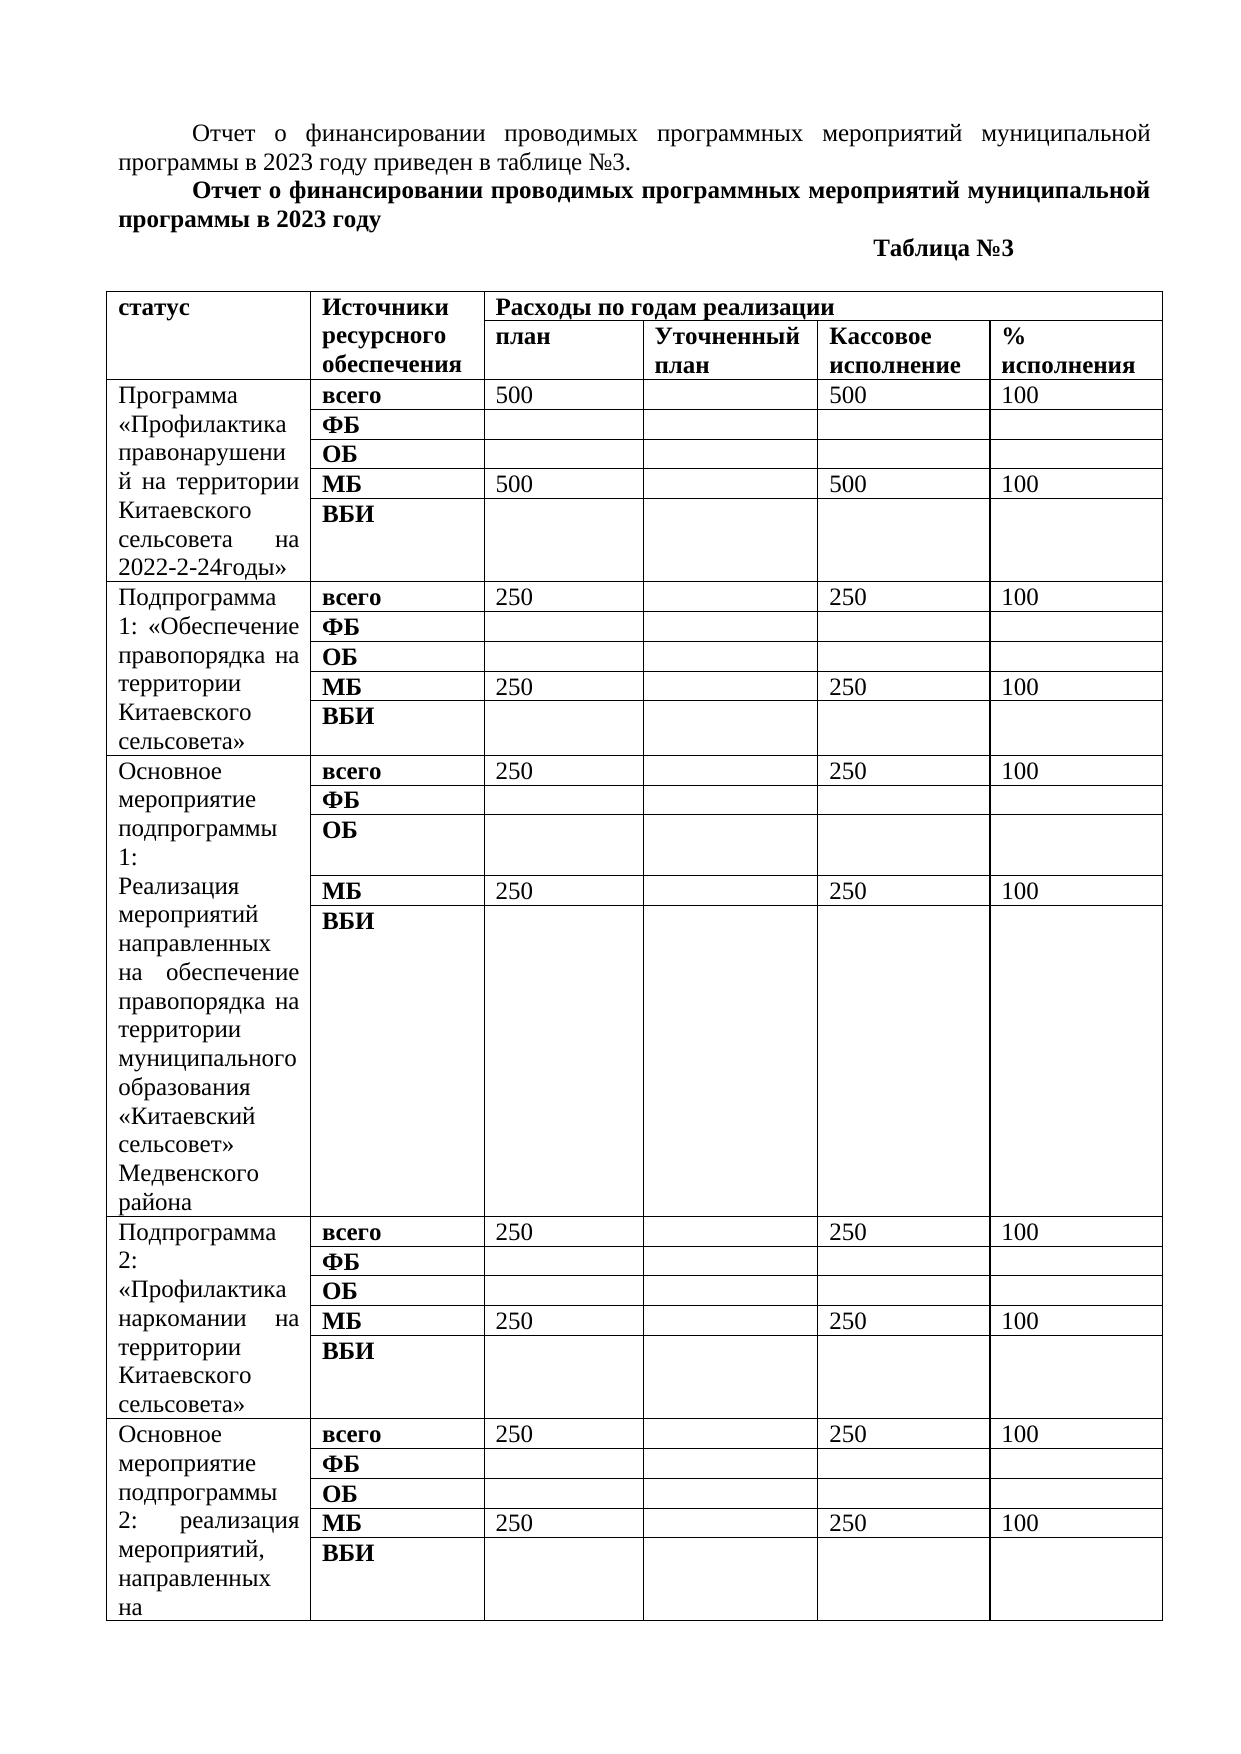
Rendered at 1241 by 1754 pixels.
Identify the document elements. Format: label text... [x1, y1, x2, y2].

table_cell [644, 1449, 817, 1478]
table_cell [818, 815, 989, 875]
table_cell 250 [485, 672, 643, 700]
table_cell 500 [485, 380, 643, 409]
table_cell всего [311, 380, 484, 409]
table_cell ВБИ [311, 1336, 484, 1418]
table_cell [485, 906, 643, 1216]
table_header статус [107, 292, 310, 379]
table_cell [991, 1479, 1162, 1507]
table_cell 250 [485, 1509, 643, 1537]
table_cell [485, 612, 643, 641]
table_cell 250 [818, 672, 989, 700]
text Отчет о финансировании проводимых программных мероприятий муниципальной программы в 2023 году приведен в таблице №3. [118, 118, 1152, 176]
table_cell [644, 701, 817, 755]
table_cell [485, 1479, 643, 1507]
table_cell [485, 701, 643, 755]
table_cell [644, 906, 817, 1216]
table_cell Уточненный план [644, 321, 817, 379]
table_cell 250 [485, 1419, 643, 1448]
table_cell [991, 1276, 1162, 1305]
table_cell МБ [311, 672, 484, 700]
table_cell [818, 440, 989, 468]
table_cell Кассовое исполнение [818, 321, 989, 379]
table_cell [991, 786, 1162, 814]
table_cell [644, 380, 817, 409]
table_cell [644, 1247, 817, 1275]
table_cell 250 [818, 1419, 989, 1448]
table_cell ФБ [311, 410, 484, 438]
table_cell 100 [991, 876, 1162, 905]
table_cell [818, 906, 989, 1216]
table_cell ФБ [311, 1247, 484, 1275]
table_cell 250 [485, 1306, 643, 1335]
table_cell 100 [991, 1306, 1162, 1335]
table_cell 100 [991, 756, 1162, 784]
table_cell [644, 410, 817, 438]
table_cell 250 [818, 582, 989, 611]
table_cell ВБИ [311, 499, 484, 581]
table_cell 250 [818, 1509, 989, 1537]
table_cell [644, 469, 817, 498]
table_cell [644, 756, 817, 784]
table_cell 250 [818, 1217, 989, 1246]
table_cell 250 [818, 756, 989, 784]
table_cell [644, 582, 817, 611]
table_cell [818, 410, 989, 438]
table_cell 250 [818, 876, 989, 905]
table_cell [485, 1336, 643, 1418]
table_cell 500 [485, 469, 643, 498]
table_cell ОБ [311, 815, 484, 875]
table_cell ВБИ [311, 701, 484, 755]
table_cell [818, 1276, 989, 1305]
table_cell ОБ [311, 642, 484, 671]
table_cell ФБ [311, 1449, 484, 1478]
table_cell [485, 1538, 643, 1620]
table_cell [644, 1336, 817, 1418]
table_cell ОБ [311, 1276, 484, 1305]
table_cell [644, 876, 817, 905]
table_cell Подпрограмма 2: «Профилактика наркомании на территории Китаевского сельсовета» [107, 1217, 310, 1418]
table_cell [818, 786, 989, 814]
table_cell [485, 410, 643, 438]
table_cell [644, 440, 817, 468]
text Отчет о финансировании проводимых программных мероприятий муниципальной программы в 2023 году [118, 176, 1152, 233]
table_cell план [485, 321, 643, 379]
table_cell 250 [818, 1306, 989, 1335]
table_cell 500 [818, 469, 989, 498]
table_cell [991, 410, 1162, 438]
table_cell [991, 1336, 1162, 1418]
table_cell [485, 815, 643, 875]
table_cell 250 [485, 756, 643, 784]
table_cell [644, 1419, 817, 1448]
table_cell [991, 612, 1162, 641]
table_cell 250 [485, 582, 643, 611]
table_cell [485, 1276, 643, 1305]
table_cell [644, 642, 817, 671]
table_cell [991, 701, 1162, 755]
table_cell [818, 499, 989, 581]
table_cell [818, 1538, 989, 1620]
table_cell Подпрограмма 1: «Обеспечение правопорядка на территории Китаевского сельсовета» [107, 582, 310, 755]
table_cell [991, 1449, 1162, 1478]
table_cell Основное мероприятие подпрограммы 2: реализация мероприятий, направленных на формирование убеждений молодежи в приоритете здорового образа жизни [107, 1419, 310, 1620]
table_cell 100 [991, 469, 1162, 498]
table_cell ФБ [311, 786, 484, 814]
table_cell [991, 1538, 1162, 1620]
text Таблица №3 [118, 233, 1152, 262]
table_cell всего [311, 1419, 484, 1448]
table_cell 100 [991, 582, 1162, 611]
table_cell ВБИ [311, 906, 484, 1216]
table_cell МБ [311, 1509, 484, 1537]
table_cell [991, 906, 1162, 1216]
table_cell [818, 1336, 989, 1418]
table_cell [991, 815, 1162, 875]
table_cell Основное мероприятие подпрограммы 1: Реализация мероприятий направленных на обеспечение правопорядка на территории муниципального образования «Китаевский сельсовет» Медвенского района [107, 756, 310, 1216]
table_cell [991, 1247, 1162, 1275]
table_cell 100 [991, 1509, 1162, 1537]
table_cell ВБИ [311, 1538, 484, 1620]
table_cell МБ [311, 1306, 484, 1335]
table_cell [644, 672, 817, 700]
table_cell [644, 1479, 817, 1507]
table_cell ОБ [311, 1479, 484, 1507]
table_cell всего [311, 756, 484, 784]
table_cell 100 [991, 672, 1162, 700]
table_cell [644, 1276, 817, 1305]
table_cell [644, 786, 817, 814]
table_cell [818, 1247, 989, 1275]
table_cell [485, 440, 643, 468]
table_header Расходы по годам реализации [485, 292, 1162, 320]
table_cell всего [311, 1217, 484, 1246]
table_cell МБ [311, 469, 484, 498]
table_cell [644, 499, 817, 581]
table_cell [818, 642, 989, 671]
table_cell 250 [485, 1217, 643, 1246]
table_cell [818, 701, 989, 755]
table_cell ФБ [311, 612, 484, 641]
table_cell [644, 815, 817, 875]
table_cell [818, 1449, 989, 1478]
table_cell [991, 642, 1162, 671]
table_cell Программа «Профилактика правонарушений на территории Китаевского сельсовета на 2022-2-24годы» [107, 380, 310, 581]
table_cell 100 [991, 1217, 1162, 1246]
table_cell 250 [485, 876, 643, 905]
table_cell % исполнения [991, 321, 1162, 379]
table_cell [485, 1247, 643, 1275]
table_header Источники ресурсного обеспечения [311, 292, 484, 379]
table_cell [644, 1509, 817, 1537]
table_cell [991, 440, 1162, 468]
table_cell [485, 786, 643, 814]
table_cell 100 [991, 1419, 1162, 1448]
table_cell всего [311, 582, 484, 611]
table_cell [485, 1449, 643, 1478]
table_cell [644, 1538, 817, 1620]
table_cell [644, 1217, 817, 1246]
table_cell [818, 1479, 989, 1507]
table_cell [485, 499, 643, 581]
table_cell ОБ [311, 440, 484, 468]
table_cell 500 [818, 380, 989, 409]
table_cell [818, 612, 989, 641]
table_cell [485, 642, 643, 671]
table_cell [991, 499, 1162, 581]
table_cell [644, 612, 817, 641]
table_cell 100 [991, 380, 1162, 409]
table_cell [644, 1306, 817, 1335]
table_cell МБ [311, 876, 484, 905]
